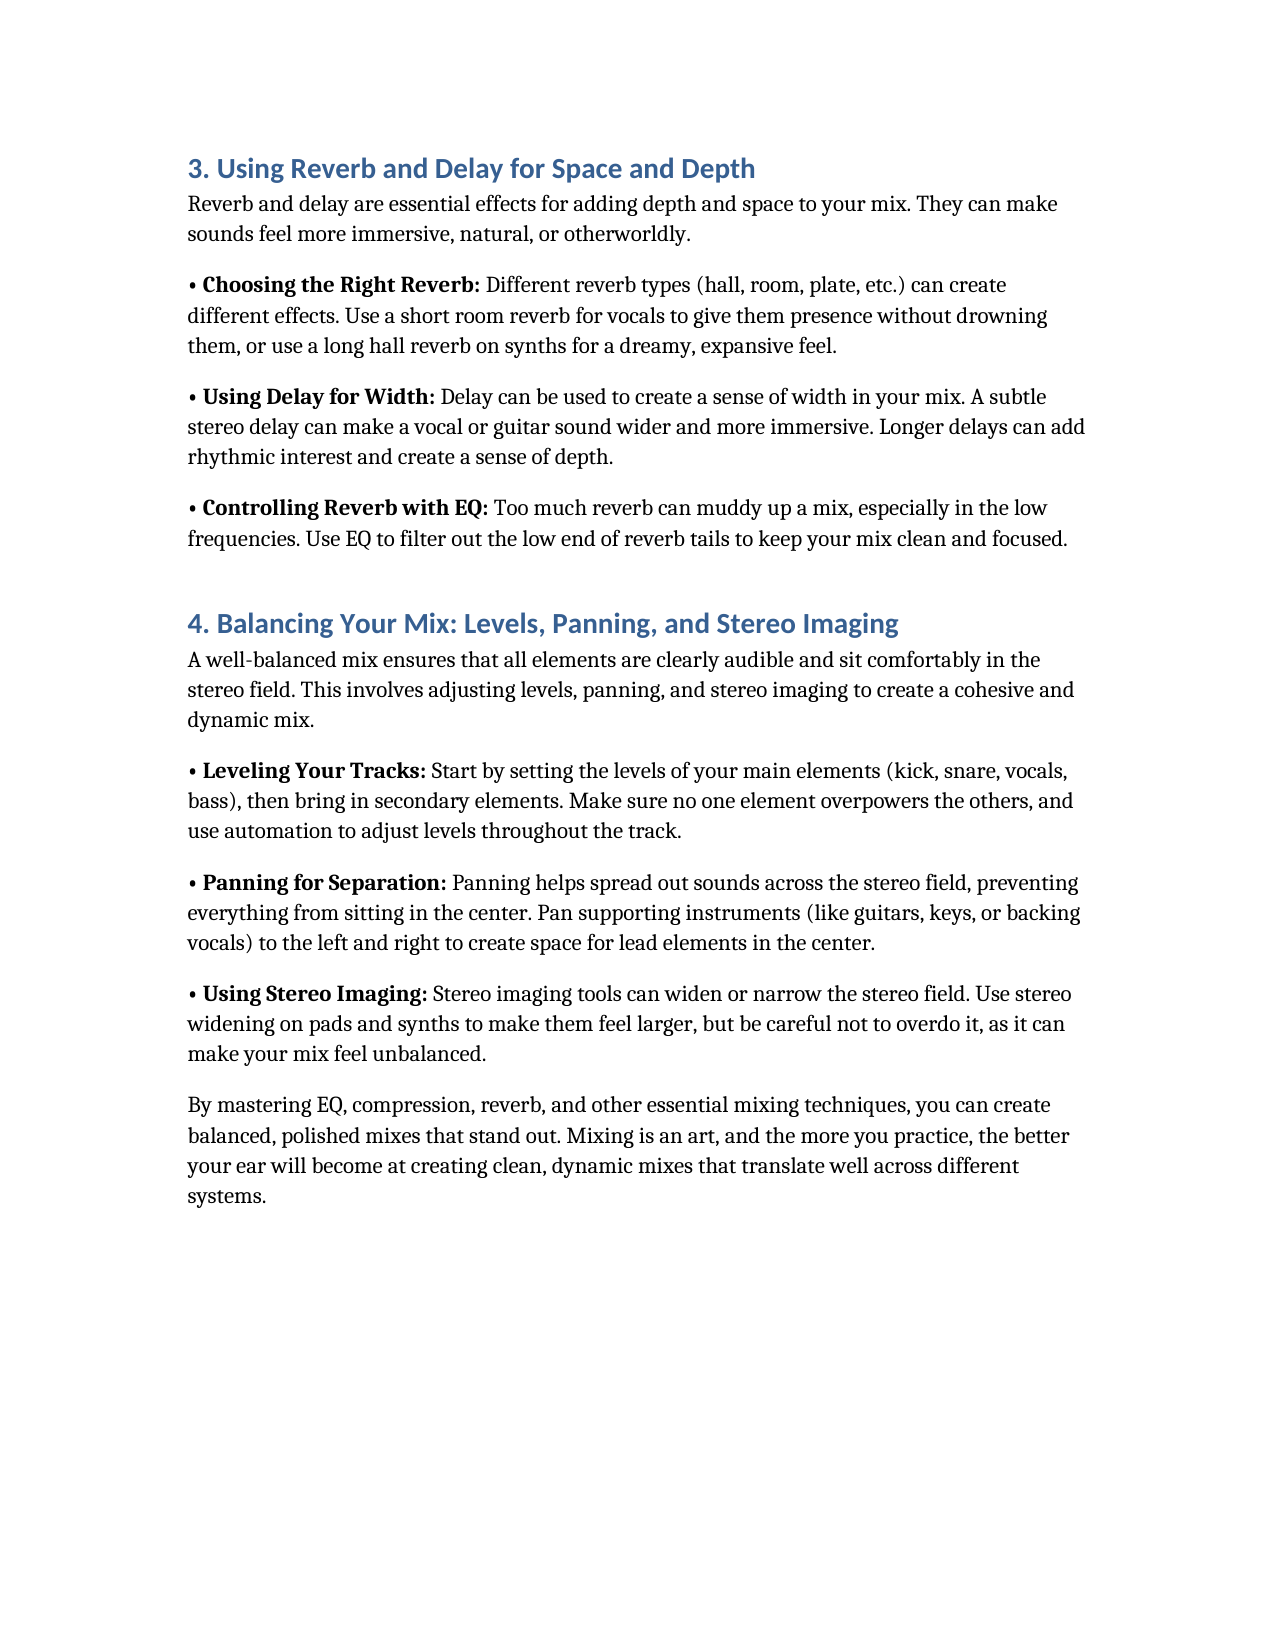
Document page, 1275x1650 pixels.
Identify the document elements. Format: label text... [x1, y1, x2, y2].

text • Using Delay for Width: Delay can be used to create a sense of width in your mix. A subtle stereo delay can make a vocal or guitar sound wider and more immersive. Longer delays can add rhythmic interest and create a sense of depth. [187, 384, 1087, 470]
subtitle 3. Using Reverb and Delay for Space and Depth [187, 150, 1087, 186]
text • Controlling Reverb with EQ: Too much reverb can muddy up a mix, especially in the low frequencies. Use EQ to filter out the low end of reverb tails to keep your mix clean and focused. [187, 495, 1087, 552]
text A well-balanced mix ensures that all elements are clearly audible and sit comfortably in the stereo field. This involves adjusting levels, panning, and stereo imaging to create a cohesive and dynamic mix. [187, 646, 1087, 733]
text • Panning for Separation: Panning helps spread out sounds across the stereo field, preventing everything from sitting in the center. Pan supporting instruments (like guitars, keys, or backing vocals) to the left and right to create space for lead elements in the center. [187, 869, 1087, 956]
subtitle 4. Balancing Your Mix: Levels, Panning, and Stereo Imaging [187, 606, 1087, 641]
text • Leveling Your Tracks: Start by setting the levels of your main elements (kick, snare, vocals, bass), then bring in secondary elements. Make sure no one element overpowers the others, and use automation to adjust levels throughout the track. [187, 758, 1087, 845]
text By mastering EQ, compression, reverb, and other essential mixing techniques, you can create balanced, polished mixes that stand out. Mixing is an art, and the more you practice, the better your ear will become at creating clean, dynamic mixes that translate well across different systems. [187, 1092, 1087, 1209]
text Reverb and delay are essential effects for adding depth and space to your mix. They can make sounds feel more immersive, natural, or otherworldly. [187, 191, 1087, 247]
text • Using Stereo Imaging: Stereo imaging tools can widen or narrow the stereo field. Use stereo widening on pads and synths to make them feel larger, but be careful not to overdo it, as it can make your mix feel unbalanced. [187, 981, 1087, 1068]
text • Choosing the Right Reverb: Different reverb types (hall, room, plate, etc.) can create different effects. Use a short room reverb for vocals to give them presence without drowning them, or use a long hall reverb on synths for a dreamy, expansive feel. [187, 272, 1087, 359]
